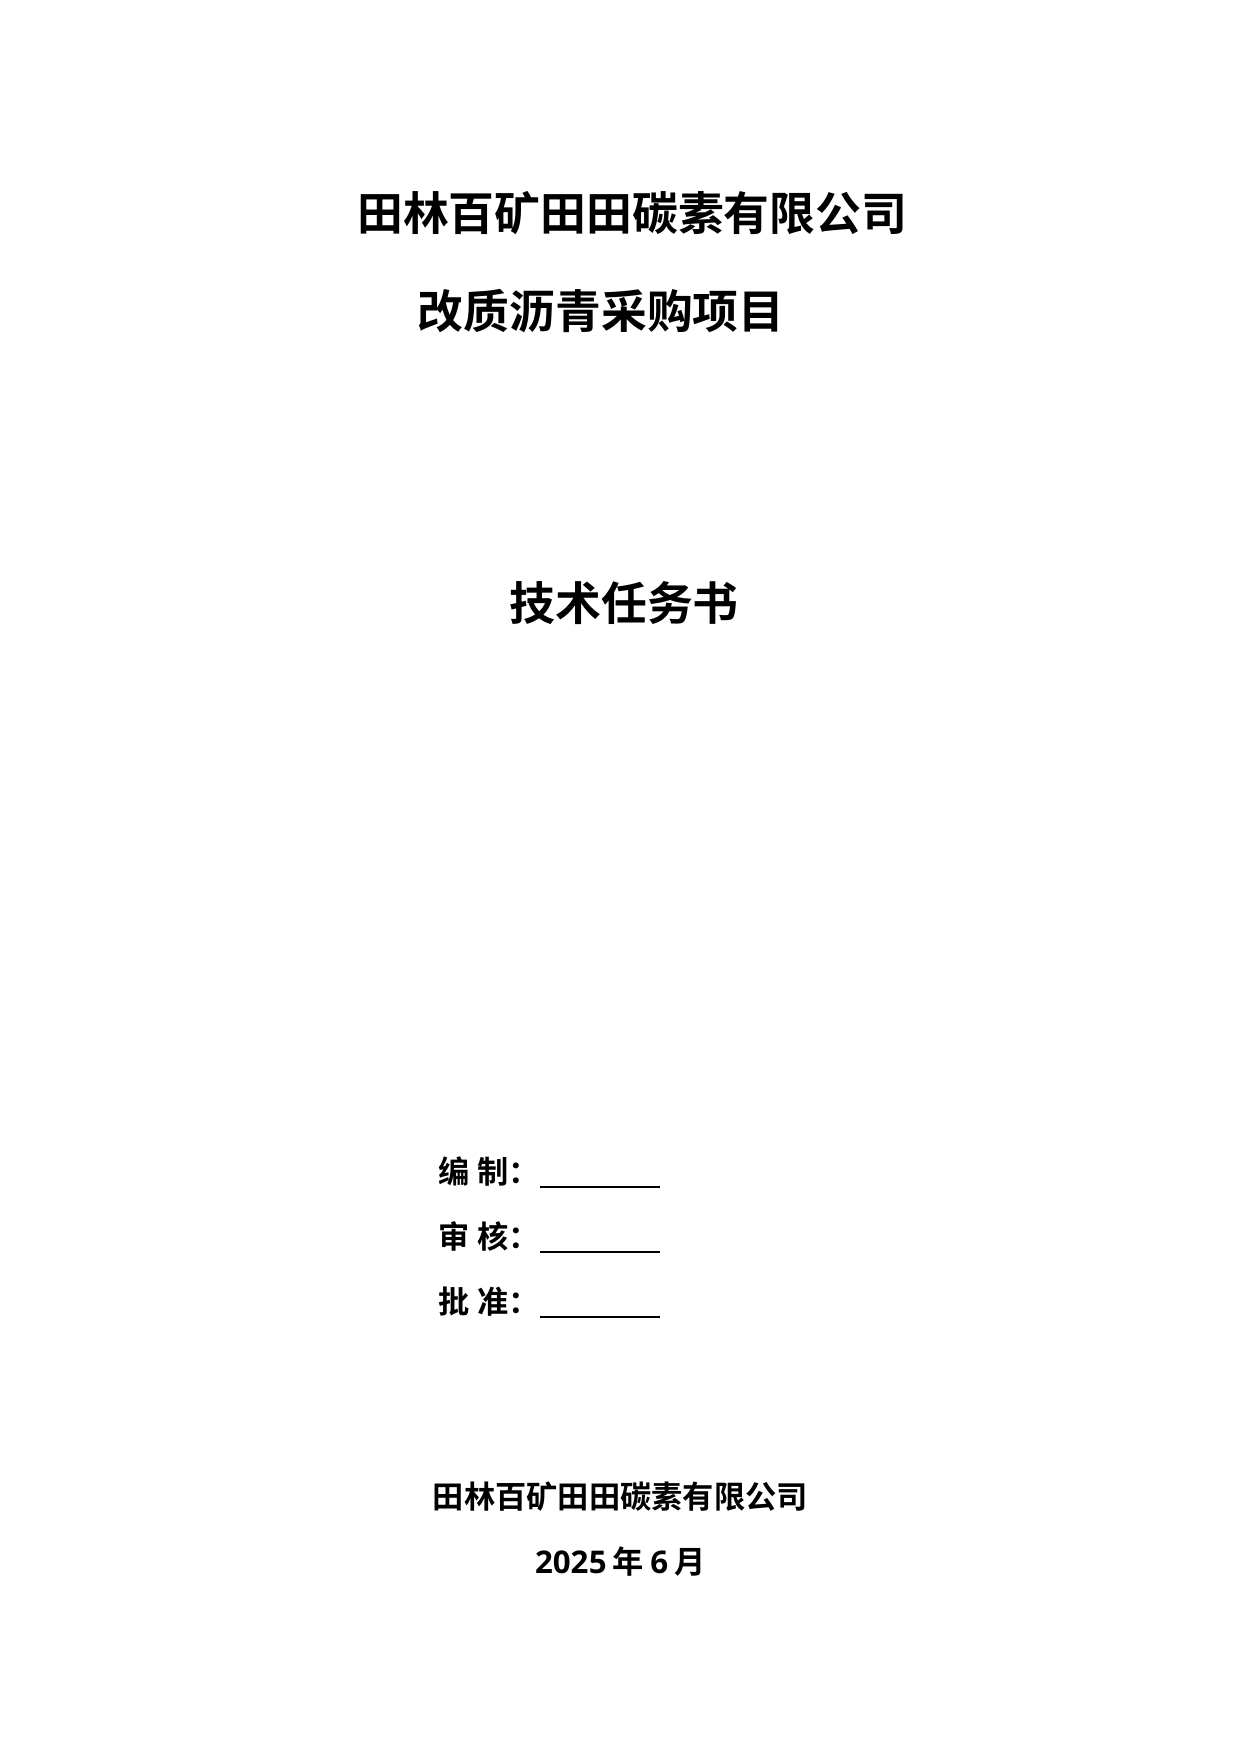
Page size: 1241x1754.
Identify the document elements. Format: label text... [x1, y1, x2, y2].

text 编 制： [187, 1137, 1053, 1202]
text 审 核： [187, 1202, 1053, 1267]
text 技术任务书 [279, 552, 1053, 649]
text 2025年6月 [187, 1527, 1053, 1592]
text 田林百矿田田碳素有限公司 [187, 1462, 1053, 1527]
text 改质沥青采购项目 [187, 259, 1053, 357]
text 批 准： [187, 1267, 1053, 1332]
text 田林百矿田田碳素有限公司 [187, 162, 1053, 259]
